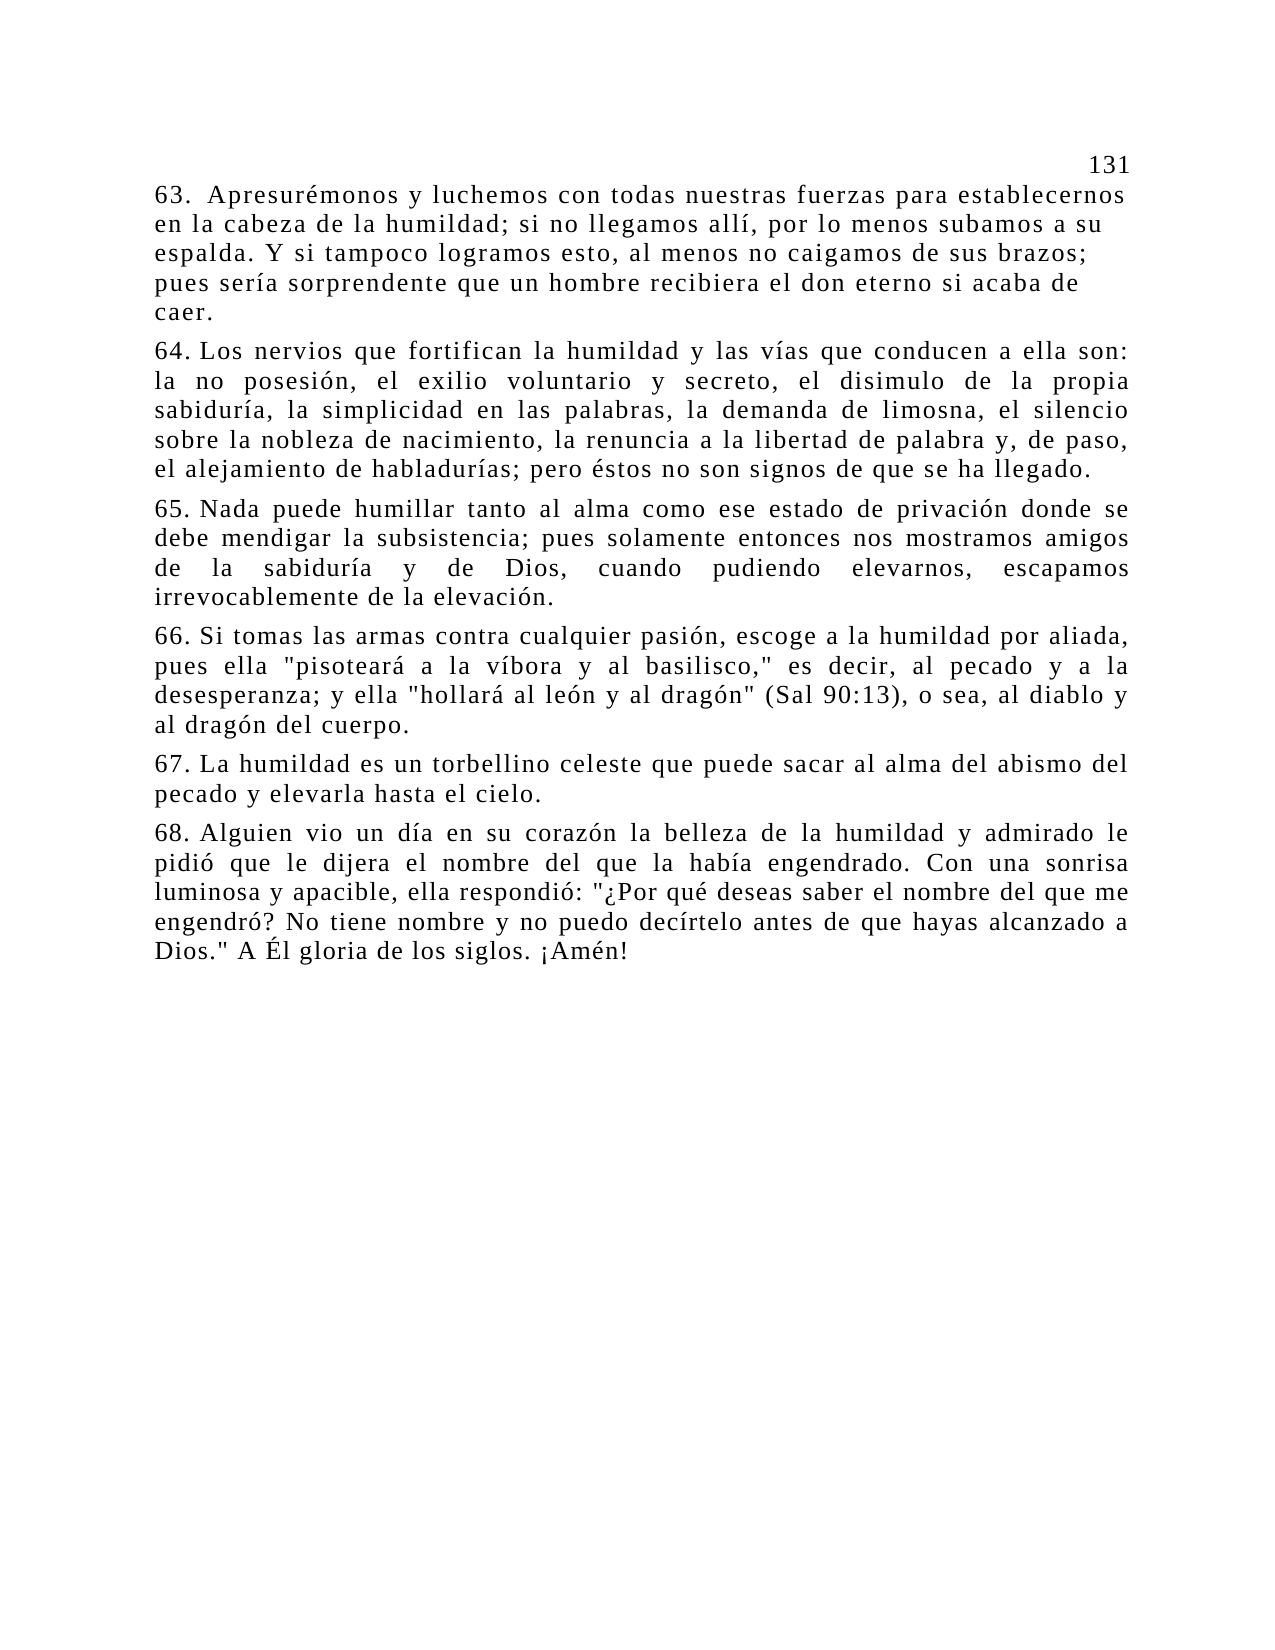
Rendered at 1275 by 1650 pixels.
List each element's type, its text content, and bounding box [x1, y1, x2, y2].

text 131 [154, 150, 1130, 179]
list Nada puede humillar tanto al alma como ese estado de privación donde se debe mendigar la subsistencia; pues solamente entonces nos mostramos amigos de la sabiduría y de Dios, cuando pudiendo elevarnos, escapamos irrevocablemente de la elevación. [154, 493, 1130, 611]
list Los nervios que fortifican la humildad y las vías que conducen a ella son: la no posesión, el exilio voluntario y secreto, el disimulo de la propia sabiduría, la simplicidad en las palabras, la demanda de limosna, el silencio sobre la nobleza de nacimiento, la renuncia a la libertad de palabra y, de paso, el alejamiento de habladurías; pero éstos no son signos de que se ha llegado. [154, 336, 1130, 483]
list Si tomas las armas contra cualquier pasión, escoge a la humildad por aliada, pues ella "pisoteará a la víbora y al basilisco," es decir, al pecado y a la desesperanza; y ella "hollará al león y al dragón" (Sal 90:13), o sea, al diablo y al dragón del cuerpo. [154, 621, 1130, 739]
list Apresurémonos y luchemos con todas nuestras fuerzas para establecernos en la cabeza de la humildad; si no llegamos allí, por lo menos subamos a su espalda. Y si tampoco logramos esto, al menos no caigamos de sus brazos; pues sería sorprendente que un hombre recibiera el don eterno si acaba de caer. [154, 179, 1130, 326]
list La humildad es un torbellino celeste que puede sacar al alma del abismo del pecado y elevarla hasta el cielo. [154, 749, 1130, 808]
list Alguien vio un día en su corazón la belleza de la humildad y admirado le pidió que le dijera el nombre del que la había engendrado. Con una sonrisa luminosa y apacible, ella respondió: "¿Por qué deseas saber el nombre del que me engendró? No tiene nombre y no puedo decírtelo antes de que hayas alcanzado a Dios." A Él gloria de los siglos. ¡Amén! [154, 818, 1130, 965]
